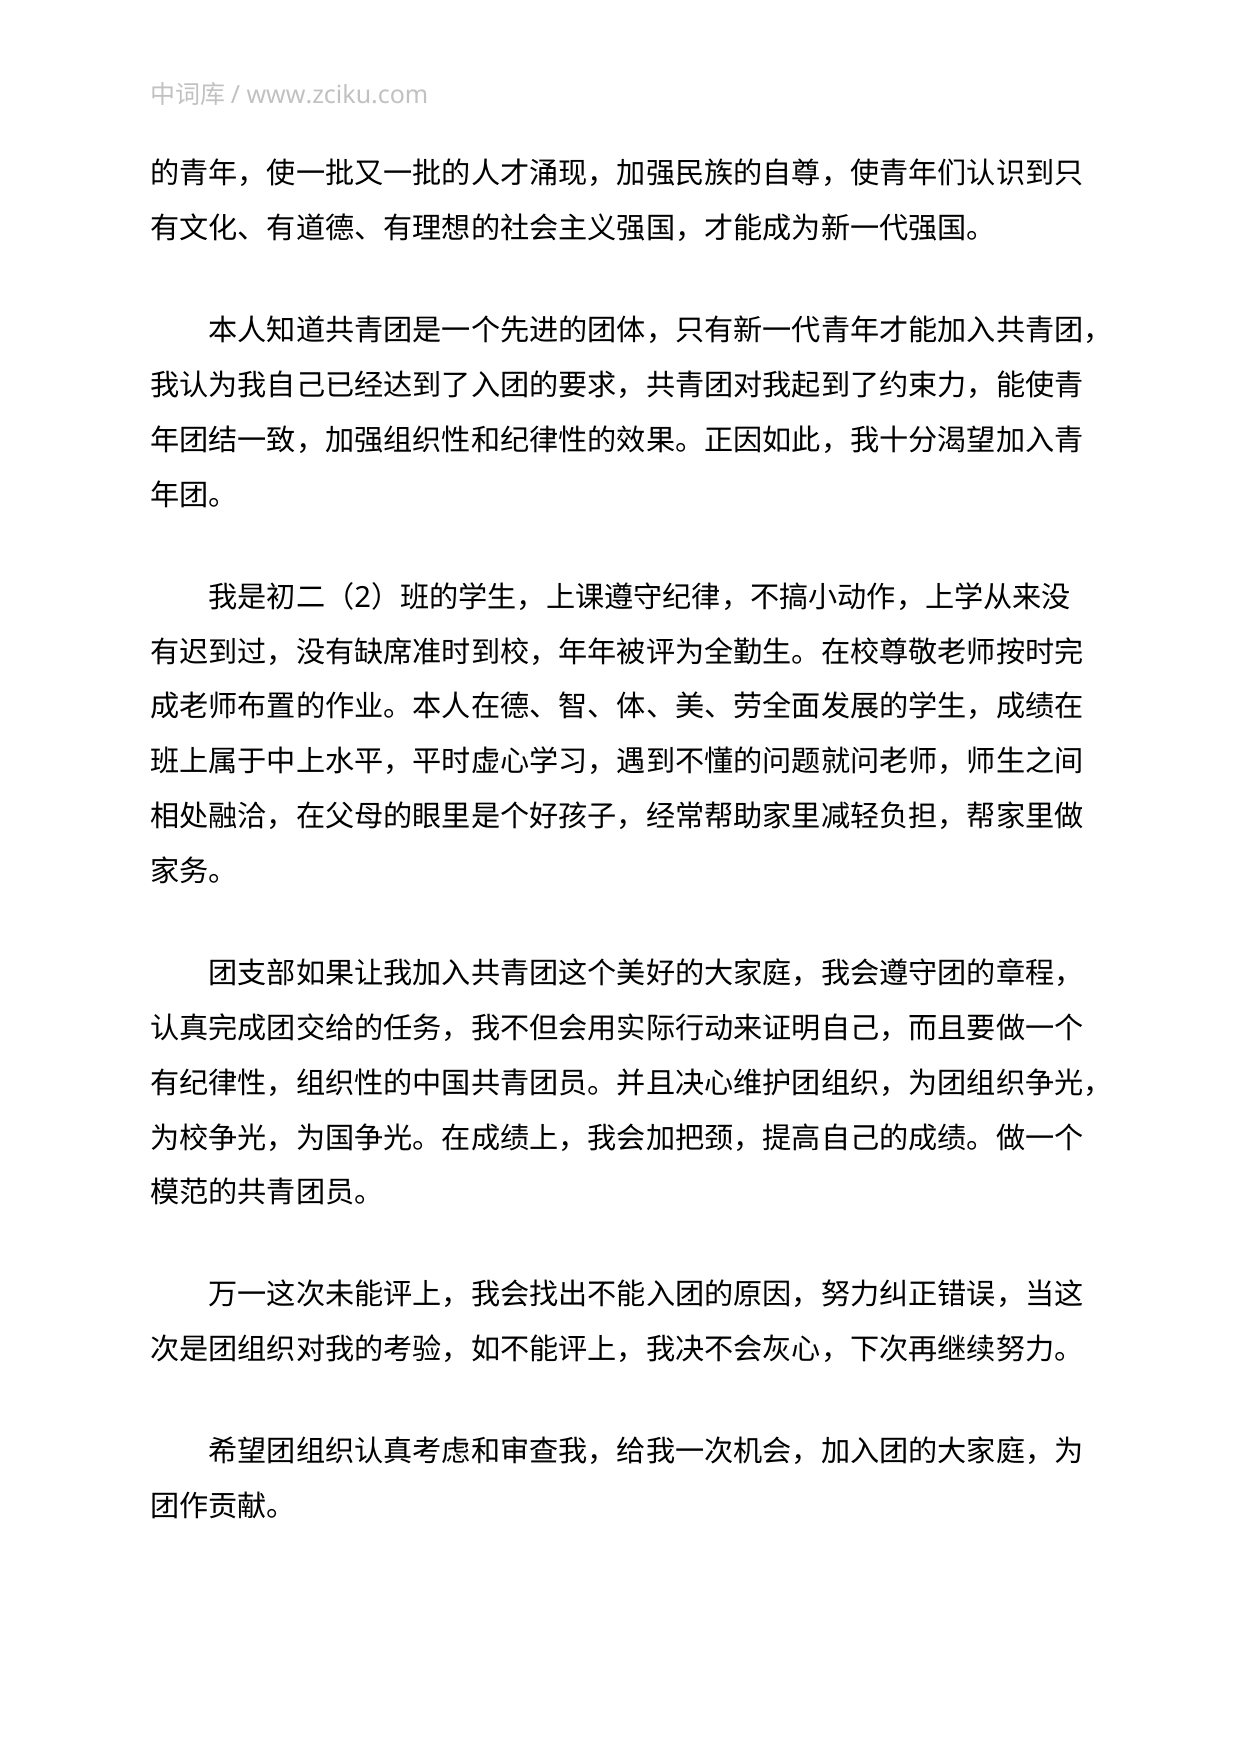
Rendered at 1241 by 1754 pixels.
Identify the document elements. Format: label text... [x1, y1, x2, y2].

text 我是初二（2）班的学生，上课遵守纪律，不搞小动作，上学从来没有迟到过，没有缺席准时到校，年年被评为全勤生。在校尊敬老师按时完成老师布置的作业。本人在德、智、体、美、劳全面发展的学生，成绩在班上属于中上水平，平时虚心学习，遇到不懂的问题就问老师，师生之间相处融洽，在父母的眼里是个好孩子，经常帮助家里减轻负担，帮家里做家务。 [150, 573, 1090, 890]
text 希望团组织认真考虑和审查我，给我一次机会，加入团的大家庭，为团作贡献。 [150, 1427, 1090, 1525]
text 本人知道共青团是一个先进的团体，只有新一代青年才能加入共青团，我认为我自己已经达到了入团的要求，共青团对我起到了约束力，能使青年团结一致，加强组织性和纪律性的效果。正因如此，我十分渴望加入青年团。 [150, 307, 1090, 514]
text 万一这次未能评上，我会找出不能入团的原因，努力纠正错误，当这次是团组织对我的考验，如不能评上，我决不会灰心，下次再继续努力。 [150, 1271, 1090, 1368]
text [150, 150, 1090, 247]
text 团支部如果让我加入共青团这个美好的大家庭，我会遵守团的章程，认真完成团交给的任务，我不但会用实际行动来证明自己，而且要做一个有纪律性，组织性的中国共青团员。并且决心维护团组织，为团组织争光，为校争光，为国争光。在成绩上，我会加把颈，提高自己的成绩。做一个模范的共青团员。 [150, 949, 1090, 1211]
